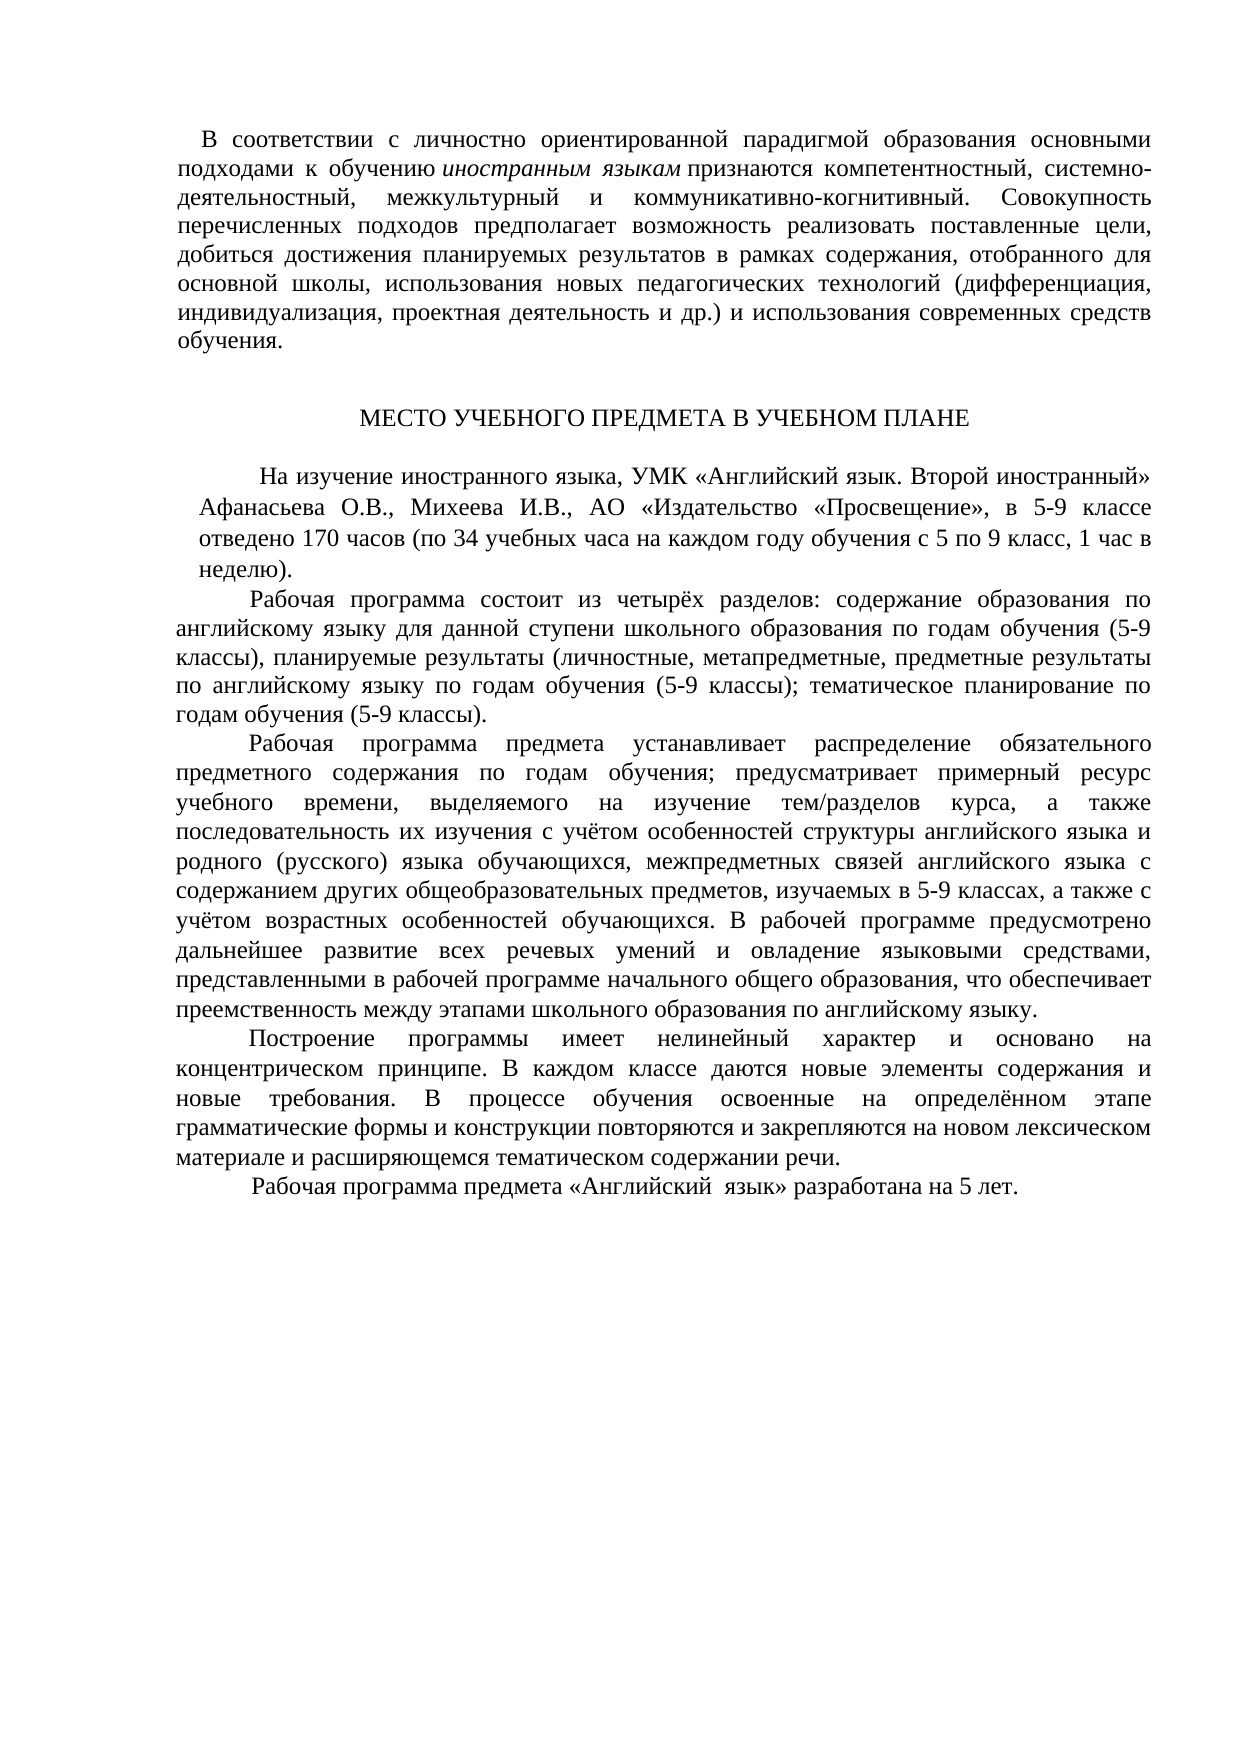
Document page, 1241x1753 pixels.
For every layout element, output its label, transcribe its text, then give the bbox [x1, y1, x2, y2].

text Построение программы имеет нелинейный характер и основано на концентрическом принципе. В каждом классе даются новые элементы содержания и новые требования. В процессе обучения освоенные на определённом этапе грамматические формы и конструкции повторяются и закрепляются на новом лексическом материале и расширяющемся тематическом содержании речи. [176, 1023, 1152, 1171]
text На изучение иностранного языка, УМК «Английский язык. Второй иностранный» Афанасьева О.В., Михеева И.В., АО «Издательство «Просвещение», в 5-9 классе отведено 170 часов (по 34 учебных часа на каждом году обучения с 5 по 9 класс, 1 час в неделю). [198, 461, 1152, 583]
text МЕСТО УЧЕБНОГО ПРЕДМЕТА В УЧЕБНОМ ПЛАНЕ [198, 403, 1132, 432]
text В соответствии с личностно ориентированной парадигмой образования основными подходами к обучению иностранным языкам признаются компетентностный, системно-деятельностный, межкультурный и коммуникативно-когнитивный. Совокупность перечисленных подходов предполагает возможность реализовать поставленные цели, добиться достижения планируемых результатов в рамках содержания, отобранного для основной школы, использования новых педагогических технологий (дифференциация, индивидуализация, проектная деятельность и др.) и использования современных средств обучения. [177, 124, 1152, 354]
text Рабочая программа состоит из четырёх разделов: содержание образования по английскому языку для данной ступени школьного образования по годам обучения (5-9 классы), планируемые результаты (личностные, метапредметные, предметные результаты по английскому языку по годам обучения (5-9 классы); тематическое планирование по годам обучения (5-9 классы). [176, 585, 1152, 728]
text Рабочая программа предмета «Английский язык» разработана на 5 лет. [251, 1171, 1152, 1200]
text Рабочая программа предмета устанавливает распределение обязательного предметного содержания по годам обучения; предусматривает примерный ресурс учебного времени, выделяемого на изучение тем/разделов курса, а также последовательность их изучения с учётом особенностей структуры английского языка и родного (русского) языка обучающихся, межпредметных связей английского языка с содержанием других общеобразовательных предметов, изучаемых в 5-9 классах, а также с учётом возрастных особенностей обучающихся. В рабочей программе предусмотрено дальнейшее развитие всех речевых умений и овладение языковыми средствами, представленными в рабочей программе начального общего образования, что обеспечивает преемственность между этапами школьного образования по английскому языку. [176, 728, 1152, 1023]
